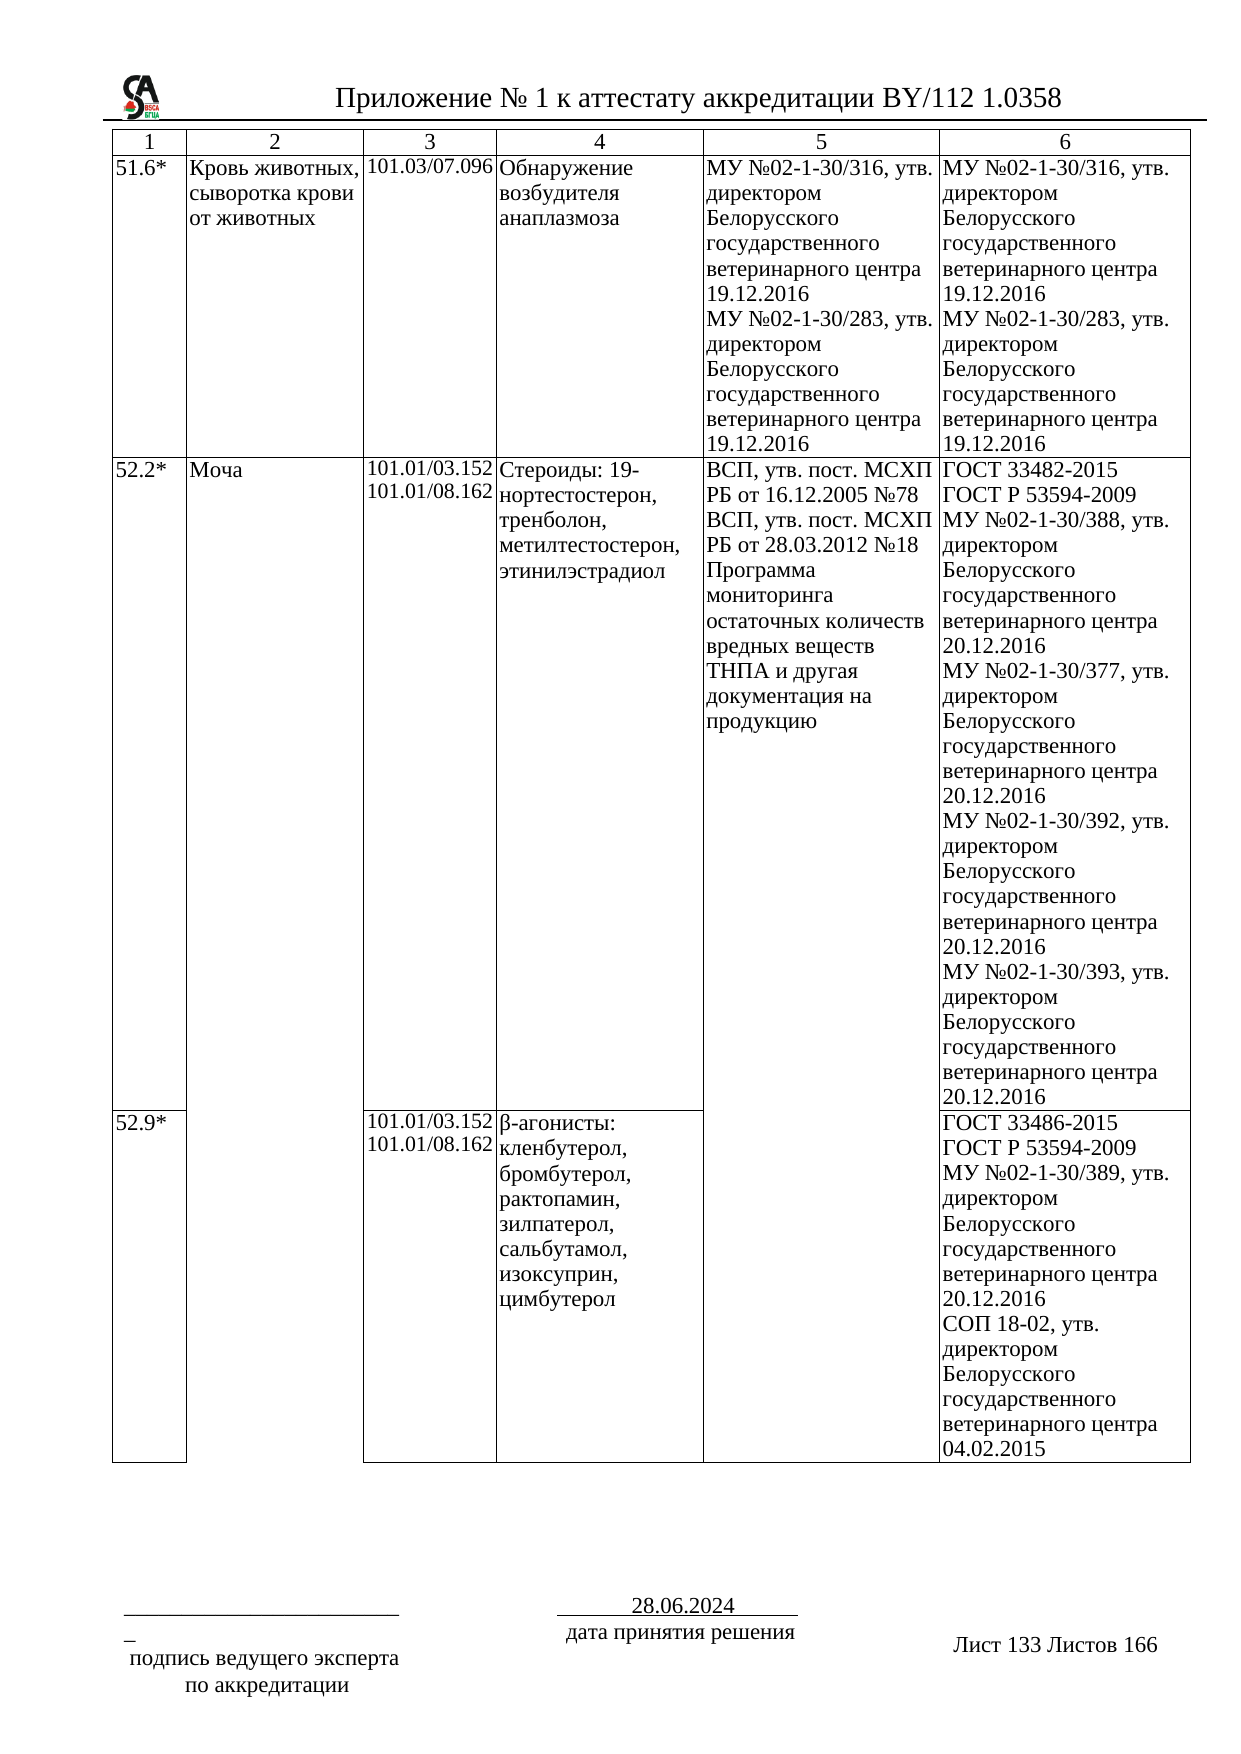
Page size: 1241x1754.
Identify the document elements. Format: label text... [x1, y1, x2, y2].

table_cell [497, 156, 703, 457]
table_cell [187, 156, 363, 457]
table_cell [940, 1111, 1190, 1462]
table_header 5 [704, 130, 939, 154]
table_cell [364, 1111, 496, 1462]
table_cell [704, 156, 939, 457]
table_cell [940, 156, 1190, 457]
table_header 4 [497, 130, 703, 154]
table_header 1 [113, 130, 186, 154]
picture [122, 73, 160, 120]
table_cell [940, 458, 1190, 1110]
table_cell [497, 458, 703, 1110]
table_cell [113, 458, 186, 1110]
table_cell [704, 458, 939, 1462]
table_header 3 [364, 130, 496, 154]
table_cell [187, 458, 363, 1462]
table_header 2 [187, 130, 363, 154]
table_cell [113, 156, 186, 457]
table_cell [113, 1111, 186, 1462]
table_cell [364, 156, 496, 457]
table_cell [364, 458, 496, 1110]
table_header 6 [940, 130, 1190, 154]
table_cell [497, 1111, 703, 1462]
